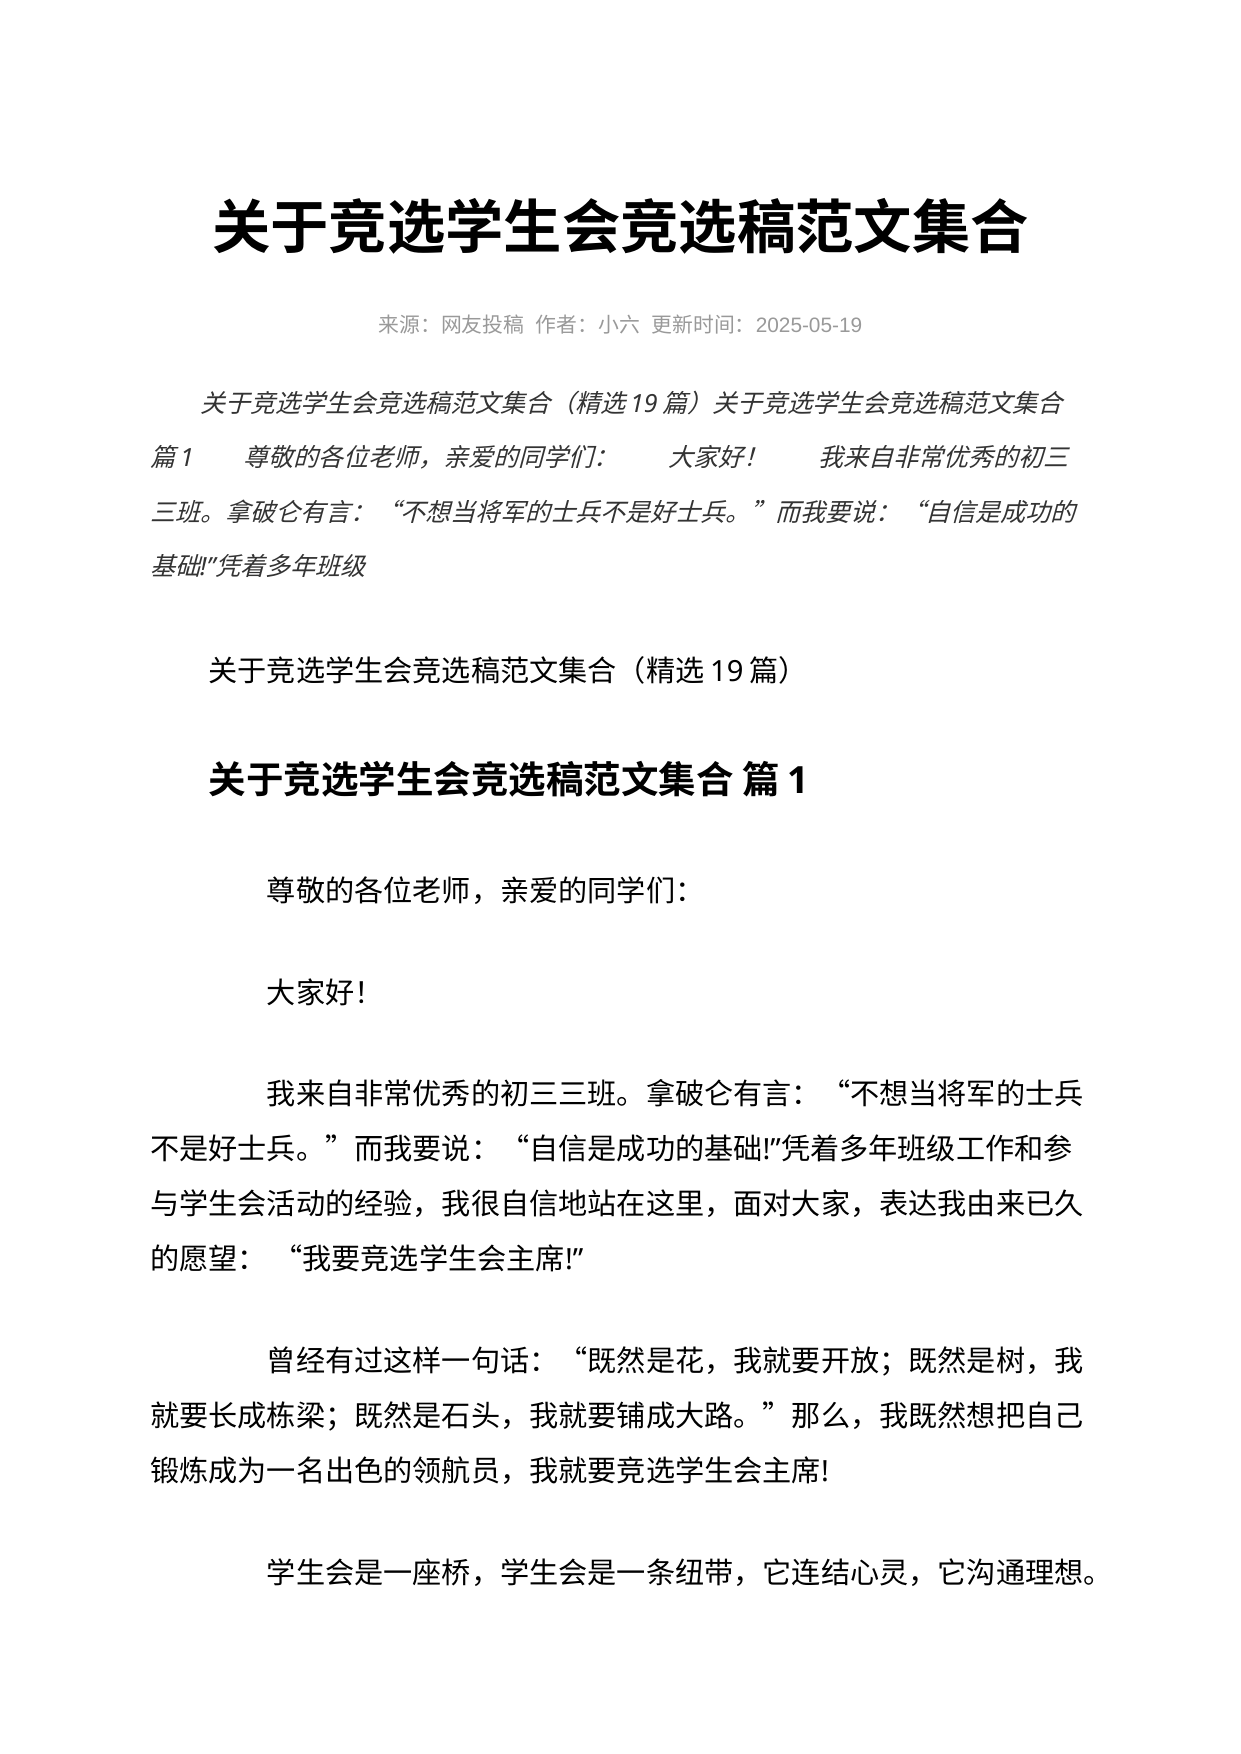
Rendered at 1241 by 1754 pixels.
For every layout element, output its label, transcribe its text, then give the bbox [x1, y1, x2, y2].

text 关于竞选学生会竞选稿范文集合（精选19篇） [150, 648, 1090, 690]
text 关于竞选学生会竞选稿范文集合 篇1 [150, 750, 1090, 804]
subtitle 关于竞选学生会竞选稿范文集合 [150, 181, 1090, 266]
text 尊敬的各位老师，亲爱的同学们： [150, 867, 1090, 910]
text 曾经有过这样一句话：“既然是花，我就要开放；既然是树，我就要长成栋梁；既然是石头，我就要铺成大路。”那么，我既然想把自己锻炼成为一名出色的领航员，我就要竞选学生会主席! [150, 1338, 1090, 1490]
text 来源：网友投稿 作者：小六 更新时间：2025-05-19 [150, 313, 1090, 337]
text 大家好！ [150, 969, 1090, 1011]
text 我来自非常优秀的初三三班。拿破仑有言：“不想当将军的士兵不是好士兵。”而我要说：“自信是成功的基础!”凭着多年班级工作和参与学生会活动的经验，我很自信地站在这里，面对大家，表达我由来已久的愿望： “我要竞选学生会主席!” [150, 1071, 1090, 1278]
text 关于竞选学生会竞选稿范文集合（精选19篇）关于竞选学生会竞选稿范文集合 篇1 尊敬的各位老师，亲爱的同学们： 大家好！ 我来自非常优秀的初三三班。拿破仑有言：“不想当将军的士兵不是好士兵。”而我要说：“自信是成功的基础!”凭着多年班级 [150, 383, 1090, 583]
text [150, 1549, 1090, 1592]
